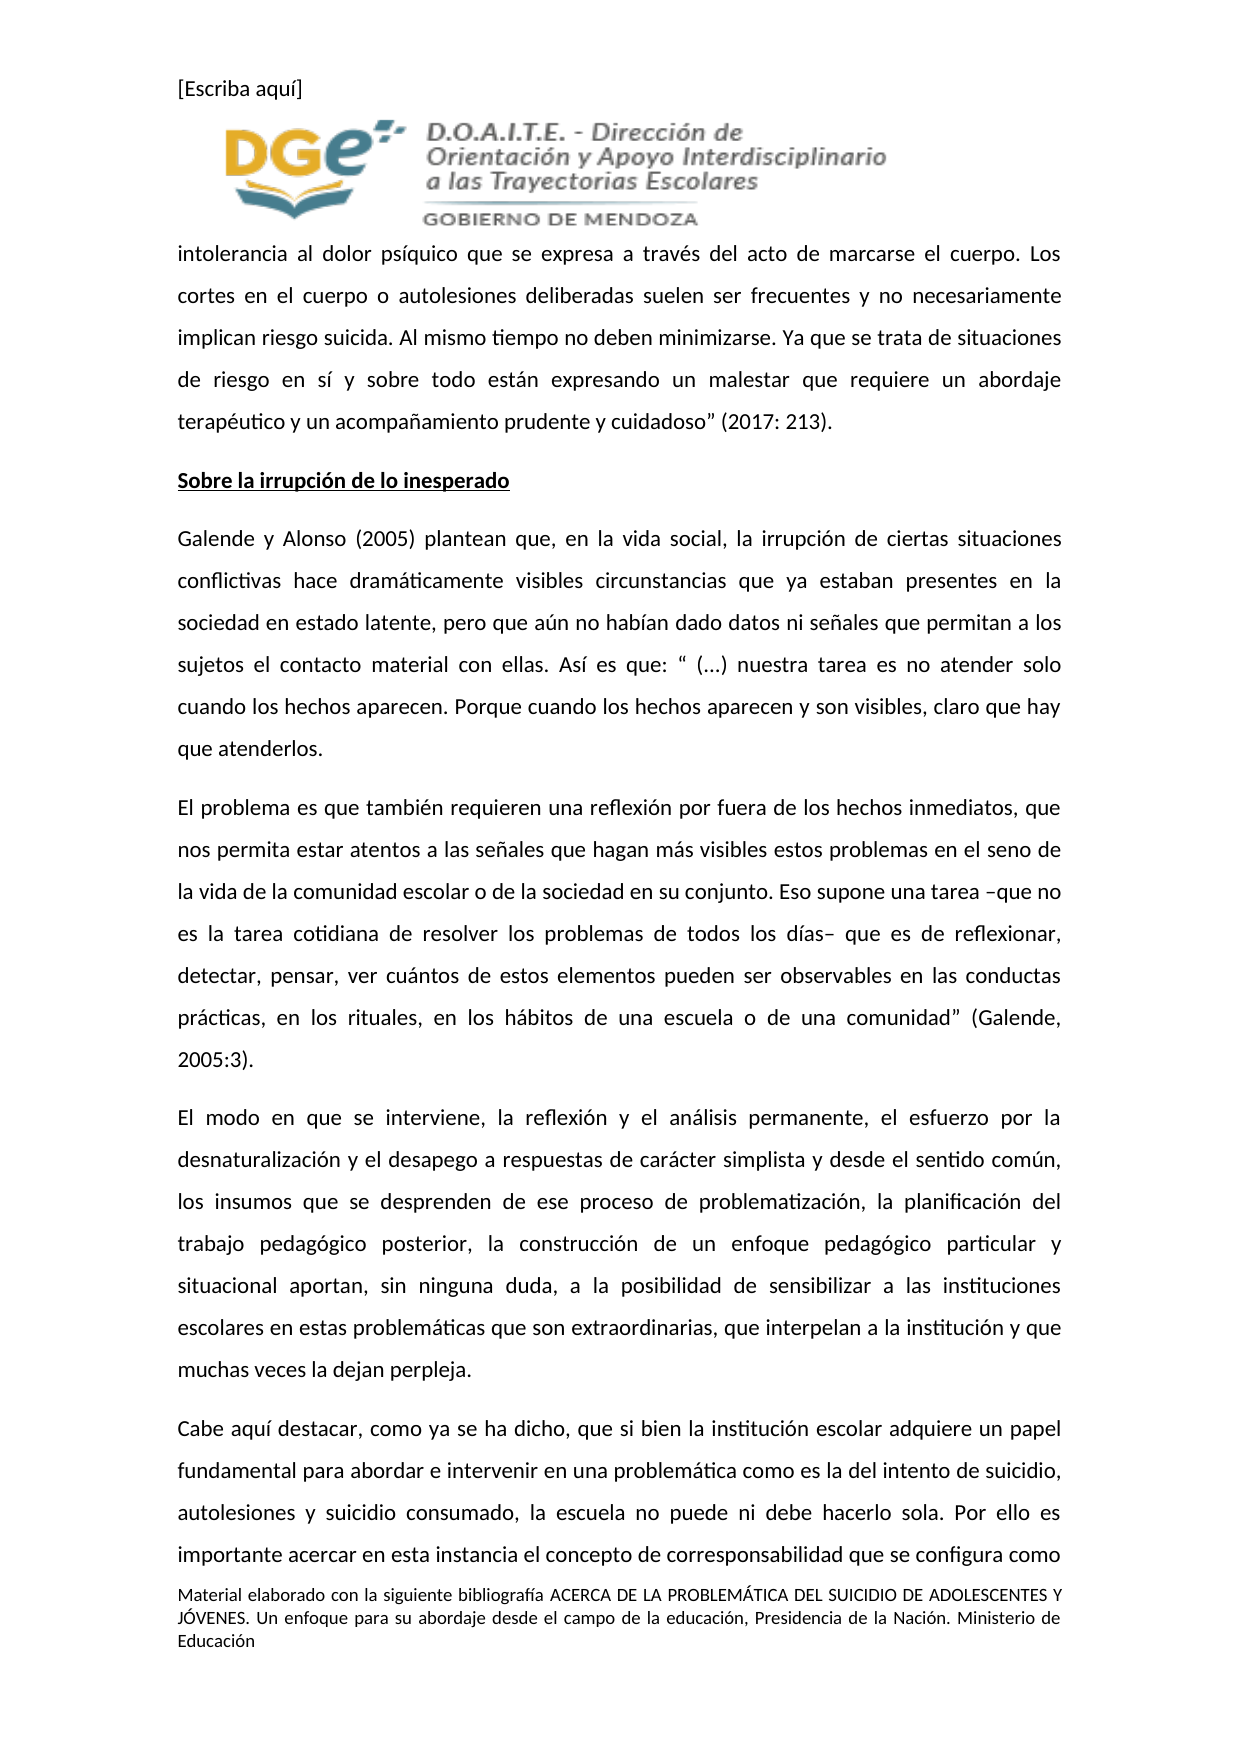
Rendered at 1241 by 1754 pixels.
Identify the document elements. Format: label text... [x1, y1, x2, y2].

picture [177, 101, 934, 240]
text Sobre la irrupción de lo inesperado [177, 466, 1063, 494]
text Galende y Alonso (2005) plantean que, en la vida social, la irrupción de ciertas situaciones conflictivas hace dramáticamente visibles circunstancias que ya estaban presentes en la sociedad en estado latente, pero que aún no habían dado datos ni señales que permitan a los sujetos el contacto material con ellas. Así es que: “ (...) nuestra tarea es no atender solo cuando los hechos aparecen. Porque cuando los hechos aparecen y son visibles, claro que hay que atenderlos. [177, 524, 1063, 762]
text El problema es que también requieren una reflexión por fuera de los hechos inmediatos, que nos permita estar atentos a las señales que hagan más visibles estos problemas en el seno de la vida de la comunidad escolar o de la sociedad en su conjunto. Eso supone una tarea –que no es la tarea cotidiana de resolver los problemas de todos los días– que es de reflexionar, detectar, pensar, ver cuántos de estos elementos pueden ser observables en las conductas prácticas, en los rituales, en los hábitos de una escuela o de una comunidad” (Galende, 2005:3). [177, 793, 1063, 1073]
text El modo en que se interviene, la reflexión y el análisis permanente, el esfuerzo por la desnaturalización y el desapego a respuestas de carácter simplista y desde el sentido común, los insumos que se desprenden de ese proceso de problematización, la planificación del trabajo pedagógico posterior, la construcción de un enfoque pedagógico particular y situacional aportan, sin ninguna duda, a la posibilidad de sensibilizar a las instituciones escolares en estas problemáticas que son extraordinarias, que interpelan a la institución y que muchas veces la dejan perpleja. [177, 1103, 1063, 1383]
